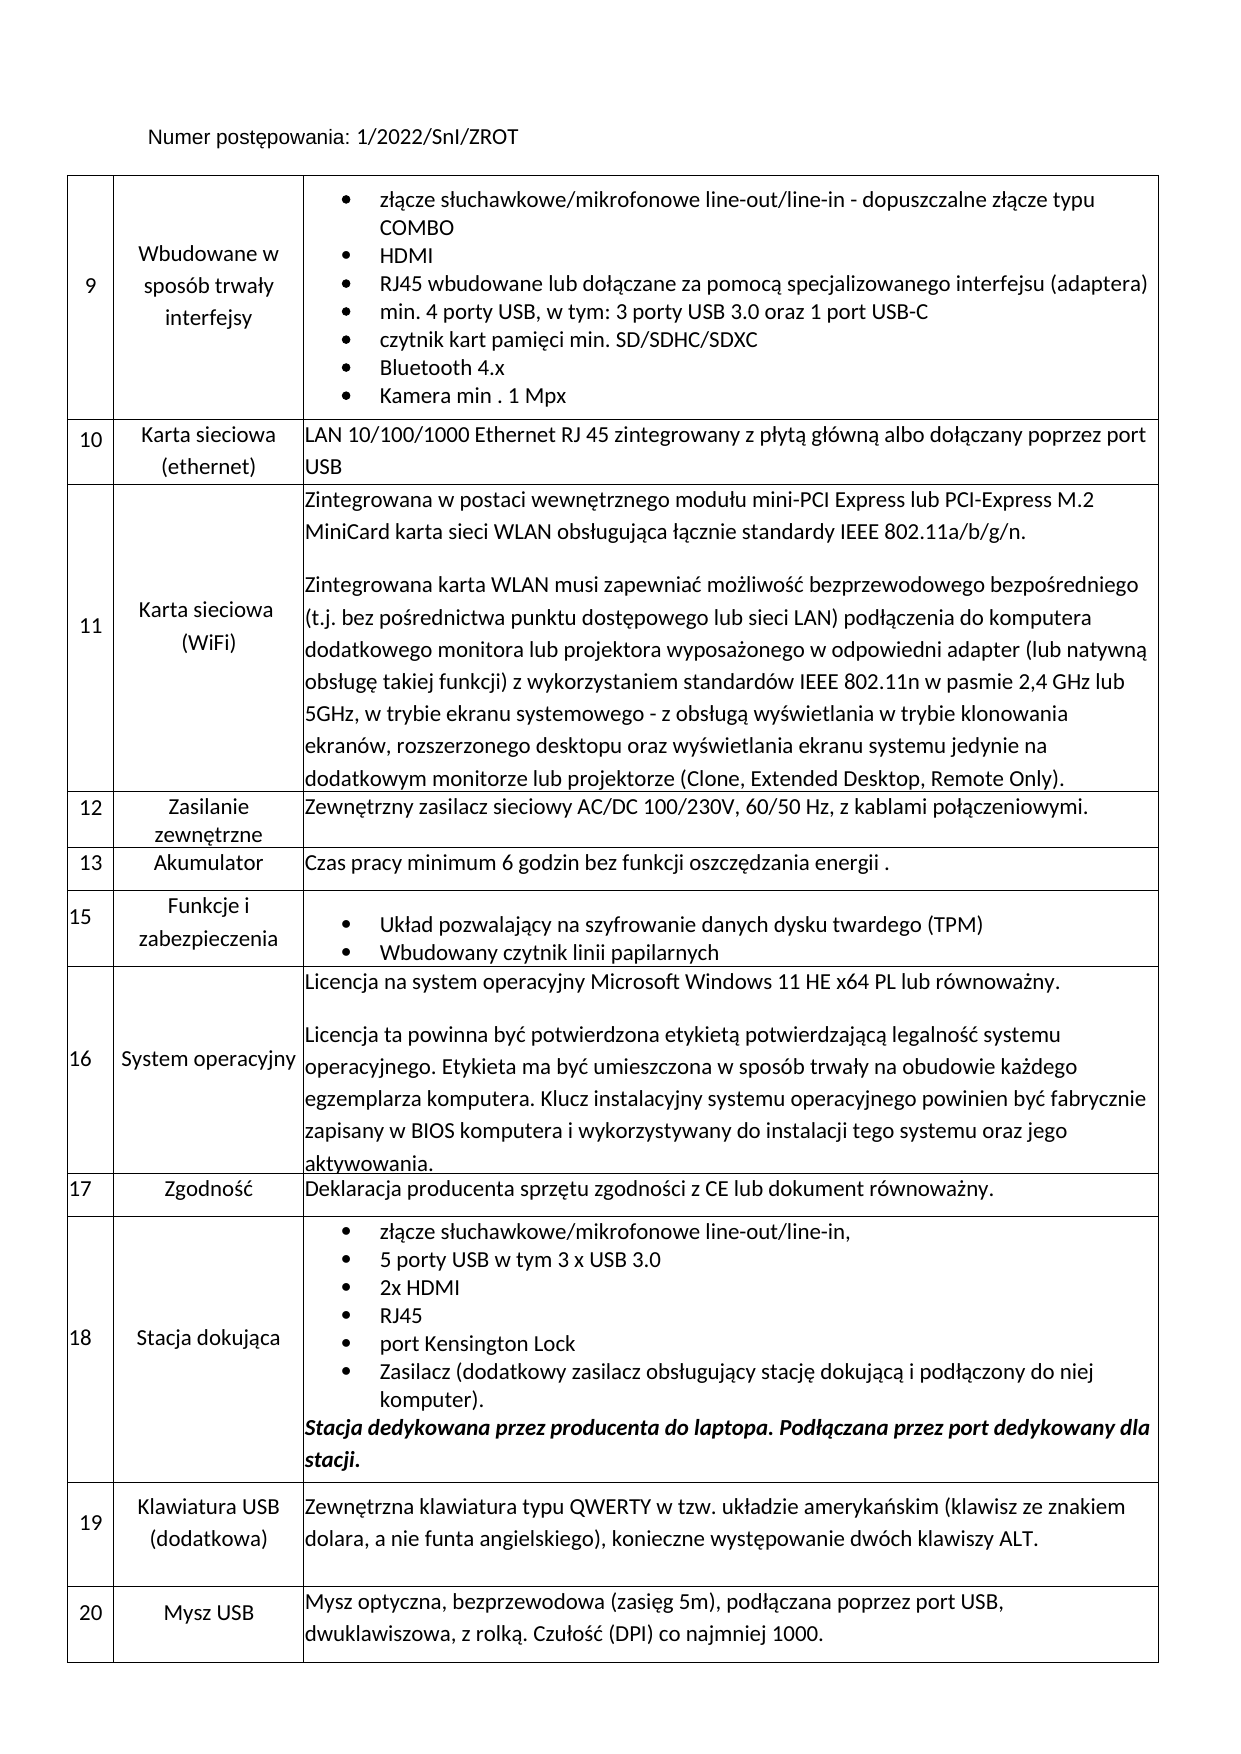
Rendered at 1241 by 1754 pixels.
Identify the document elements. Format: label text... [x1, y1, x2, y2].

table_cell Akumulator [114, 848, 303, 890]
table_cell Mysz optyczna, bezprzewodowa (zasięg 5m), podłączana poprzez port USB, dwuklawiszowa, z rolką. Czułość (DPI) co najmniej 1000. [304, 1587, 1158, 1662]
table_cell 12 [68, 792, 113, 847]
table_cell LAN 10/100/1000 Ethernet RJ 45 zintegrowany z płytą główną albo dołączany poprzez port USB [304, 420, 1158, 484]
table_cell Wbudowane w sposób trwały interfejsy [114, 176, 303, 419]
table_cell 19 [68, 1483, 113, 1586]
table_cell Funkcje i zabezpieczenia [114, 891, 303, 966]
table_cell 9 [68, 176, 113, 419]
table_cell złącze słuchawkowe/mikrofonowe line-out/line-in - dopuszczalne złącze typu COMBO HDMI RJ45 wbudowane lub dołączane za pomocą specjalizowanego interfejsu (adaptera) min. 4 porty USB, w tym: 3 porty USB 3.0 oraz 1 port USB-C czytnik kart pamięci min. SD/SDHC/SDXC Bluetooth 4.x Kamera min . 1 Mpx [304, 176, 1158, 419]
table_cell 11 [68, 485, 113, 791]
table_cell Deklaracja producenta sprzętu zgodności z CE lub dokument równoważny. [304, 1174, 1158, 1216]
table_cell Zewnętrzny zasilacz sieciowy AC/DC 100/230V, 60/50 Hz, z kablami połączeniowymi. [304, 792, 1158, 847]
table_cell System operacyjny [114, 967, 303, 1173]
table_cell Zintegrowana w postaci wewnętrznego modułu mini-PCI Express lub PCI-Express M.2 MiniCard karta sieci WLAN obsługująca łącznie standardy IEEE 802.11a/b/g/n. Zintegrowana karta WLAN musi zapewniać możliwość bezprzewodowego bezpośredniego (t.j. bez pośrednictwa punktu dostępowego lub sieci LAN) podłączenia do komputera dodatkowego monitora lub projektora wyposażonego w odpowiedni adapter (lub natywną obsługę takiej funkcji) z wykorzystaniem standardów IEEE 802.11n w pasmie 2,4 GHz lub 5GHz, w trybie ekranu systemowego - z obsługą wyświetlania w trybie klonowania ekranów, rozszerzonego desktopu oraz wyświetlania ekranu systemu jedynie na dodatkowym monitorze lub projektorze (Clone, Extended Desktop, Remote Only). [304, 485, 1158, 791]
table_cell 18 [68, 1217, 113, 1482]
table_cell Zgodność [114, 1174, 303, 1216]
table_cell Stacja dokująca [114, 1217, 303, 1482]
table_cell 17 [68, 1174, 113, 1216]
table_cell Zasilanie zewnętrzne [114, 792, 303, 847]
table_cell 20 [68, 1587, 113, 1662]
table_cell 16 [68, 967, 113, 1173]
table_cell Klawiatura USB (dodatkowa) [114, 1483, 303, 1586]
table_cell Zewnętrzna klawiatura typu QWERTY w tzw. układzie amerykańskim (klawisz ze znakiem dolara, a nie funta angielskiego), konieczne występowanie dwóch klawiszy ALT. [304, 1483, 1158, 1586]
table_cell Karta sieciowa (WiFi) [114, 485, 303, 791]
table_cell Licencja na system operacyjny Microsoft Windows 11 HE x64 PL lub równoważny. Licencja ta powinna być potwierdzona etykietą potwierdzającą legalność systemu operacyjnego. Etykieta ma być umieszczona w sposób trwały na obudowie każdego egzemplarza komputera. Klucz instalacyjny systemu operacyjnego powinien być fabrycznie zapisany w BIOS komputera i wykorzystywany do instalacji tego systemu oraz jego aktywowania. System operacyjny ma być fabrycznie zainstalowany przez producenta. [304, 967, 1158, 1173]
table_cell 13 [68, 848, 113, 890]
table_cell Czas pracy minimum 6 godzin bez funkcji oszczędzania energii . [304, 848, 1158, 890]
table_cell Układ pozwalający na szyfrowanie danych dysku twardego (TPM) Wbudowany czytnik linii papilarnych [304, 891, 1158, 966]
table_cell Karta sieciowa (ethernet) [114, 420, 303, 484]
table_cell 15 [68, 891, 113, 966]
table_cell Mysz USB [114, 1587, 303, 1662]
table_cell 10 [68, 420, 113, 484]
table_cell złącze słuchawkowe/mikrofonowe line-out/line-in, 5 porty USB w tym 3 x USB 3.0 2x HDMI RJ45 port Kensington Lock Zasilacz (dodatkowy zasilacz obsługujący stację dokującą i podłączony do niej komputer). Stacja dedykowana przez producenta do laptopa. Podłączana przez port dedykowany dla stacji. [304, 1217, 1158, 1482]
